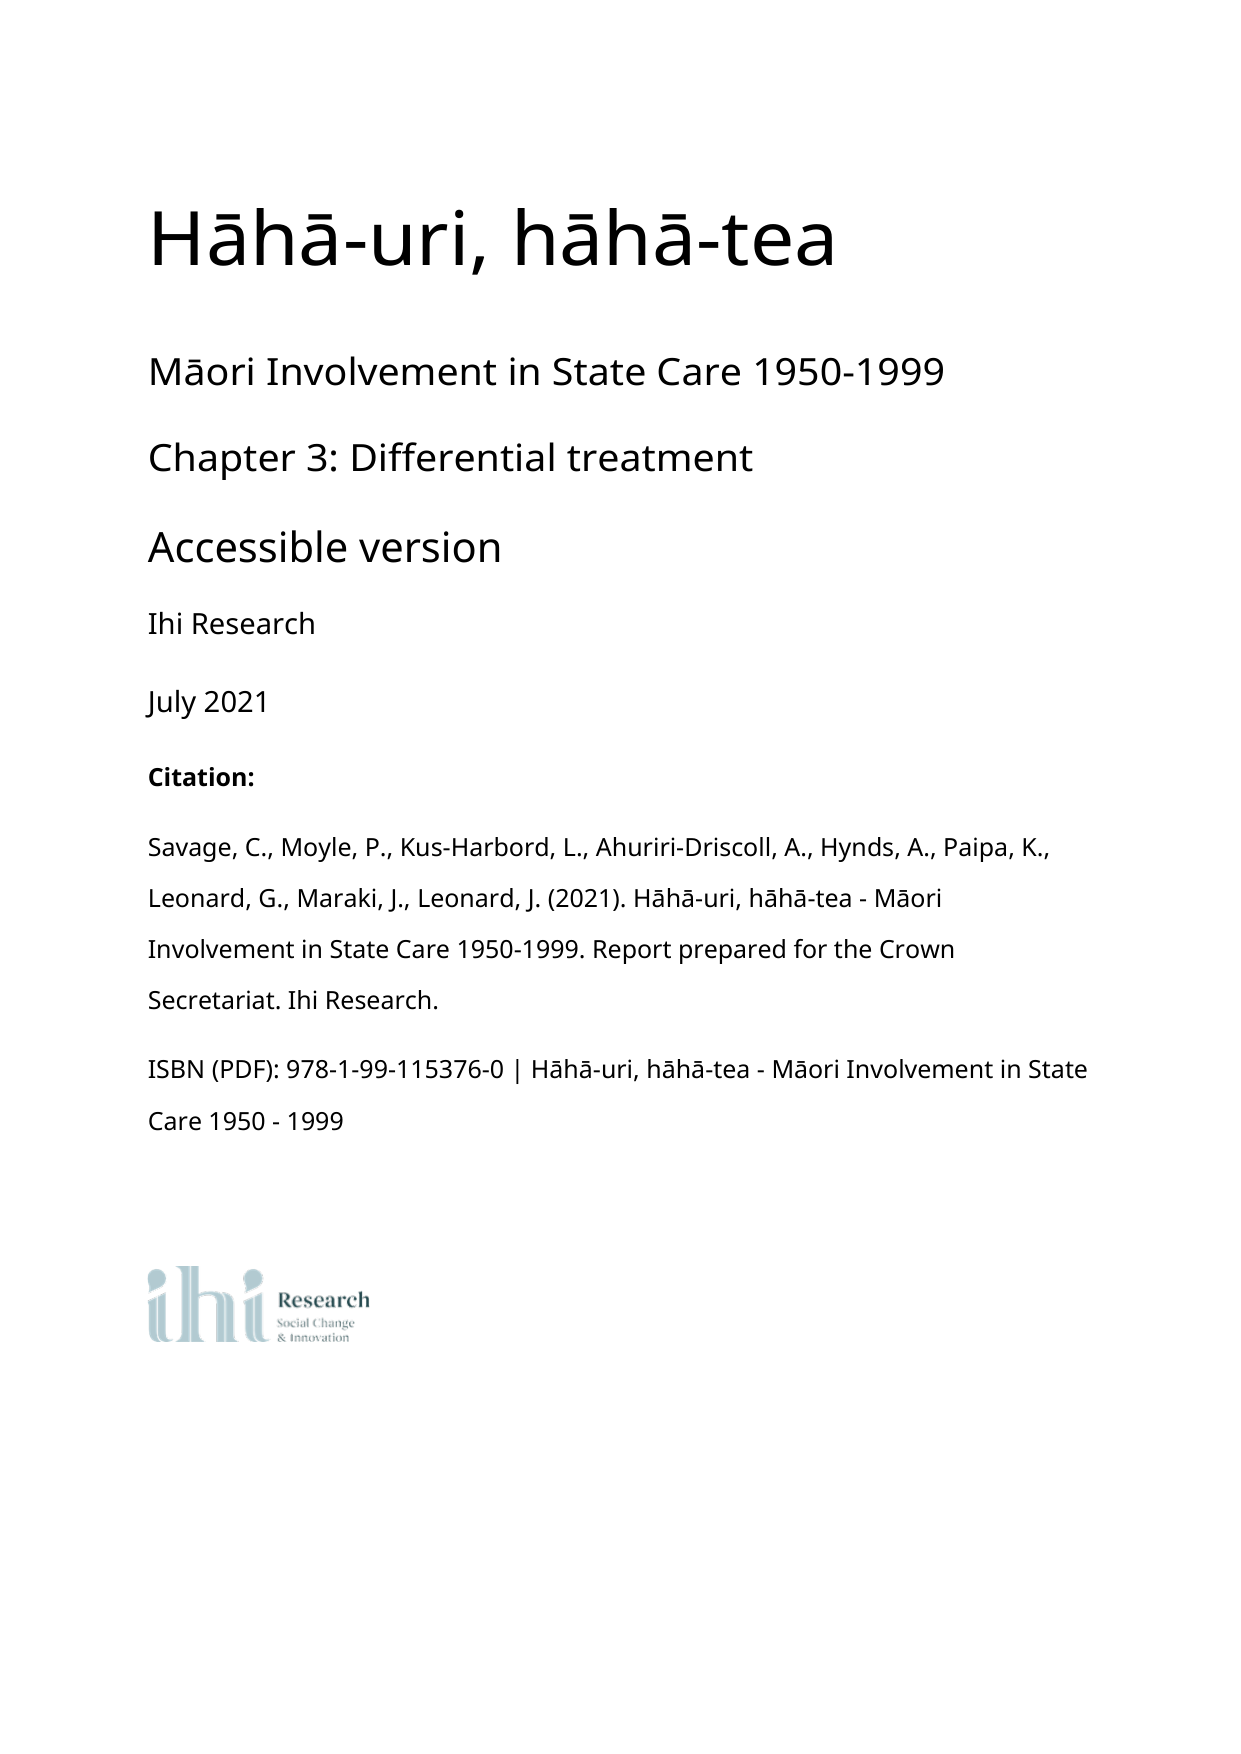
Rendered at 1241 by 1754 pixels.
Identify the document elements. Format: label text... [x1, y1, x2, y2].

text Ihi Research [148, 603, 1092, 643]
text Savage, C., Moyle, P., Kus-Harbord, L., Ahuriri-Driscoll, A., Hynds, A., Paipa, K., Leonard, G., Maraki, J., Leonard, J. (2021). Hāhā-uri, hāhā-tea - Māori Involvement in State Care 1950-1999. Report prepared for the Crown Secretariat. Ihi Research. [148, 829, 1092, 1016]
subtitle Chapter 3: Differential treatment [148, 432, 1092, 483]
text Citation: [148, 759, 1092, 793]
text July 2021 [148, 681, 1092, 721]
title Hāhā-uri, hāhā-tea [148, 185, 1092, 287]
text ISBN (PDF): 978-1-99-115376-0 | Hāhā-uri, hāhā-tea - Māori Involvement in State Care 1950 - 1999 [148, 1052, 1092, 1137]
subtitle Māori Involvement in State Care 1950-1999 [148, 345, 1092, 396]
text Accessible version [148, 518, 1092, 574]
picture [147, 1266, 370, 1342]
